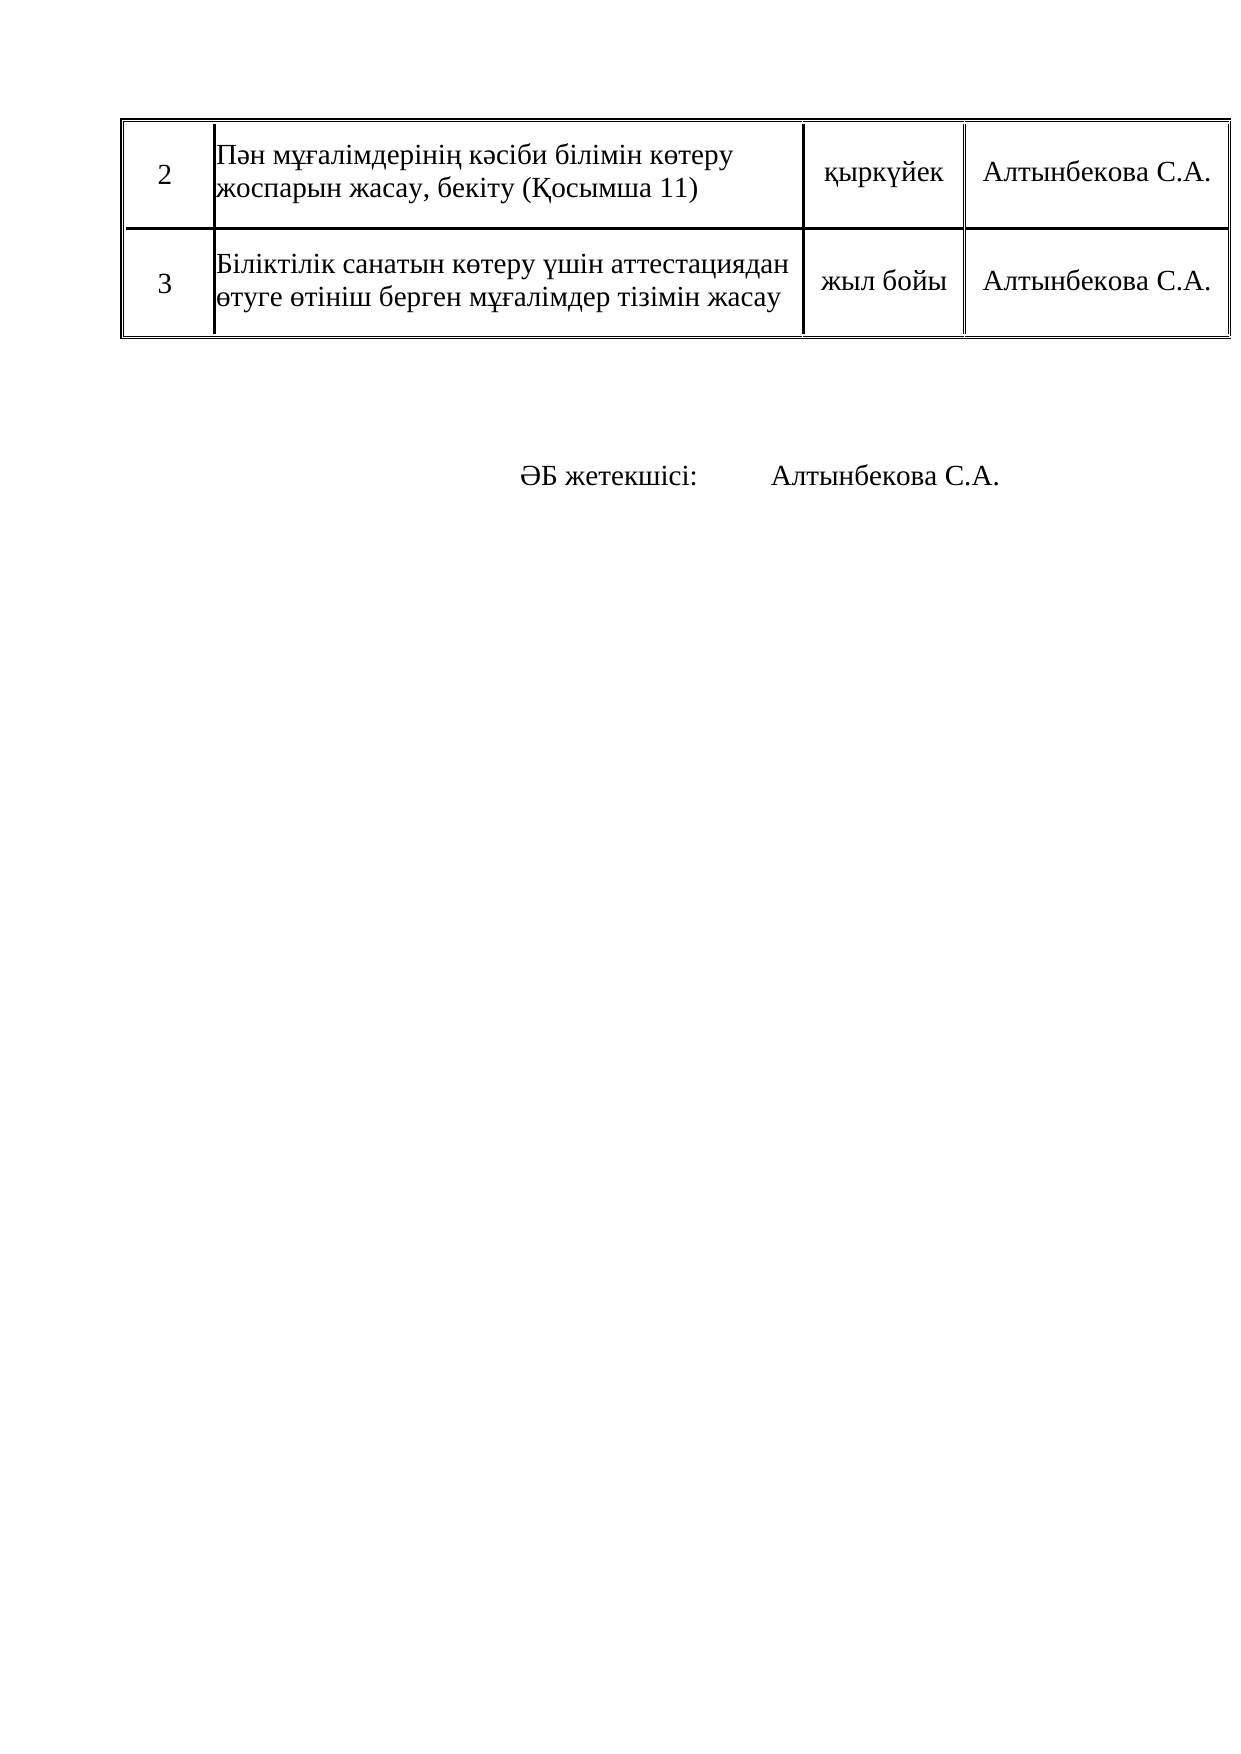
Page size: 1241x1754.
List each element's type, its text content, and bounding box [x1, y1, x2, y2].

text ӘБ жетекшісі: Алтынбекова С.А. [177, 458, 1152, 491]
table_cell Біліктілік санатын көтеру үшін аттестациядан өтуге өтініш берген мұғалімдер тізімін жасау [214, 230, 803, 336]
table_cell қыркүйек [803, 122, 964, 227]
table_cell 3 [124, 227, 214, 336]
table_cell Алтынбекова С.А. [965, 122, 1229, 227]
table_cell Алтынбекова С.А. [965, 230, 1229, 336]
table_cell 2 [124, 122, 214, 227]
table_cell жыл бойы [803, 230, 964, 336]
table_cell Пән мұғалімдерінің кәсіби білімін көтеру жоспарын жасау, бекіту (Қосымша 11) [214, 120, 803, 227]
